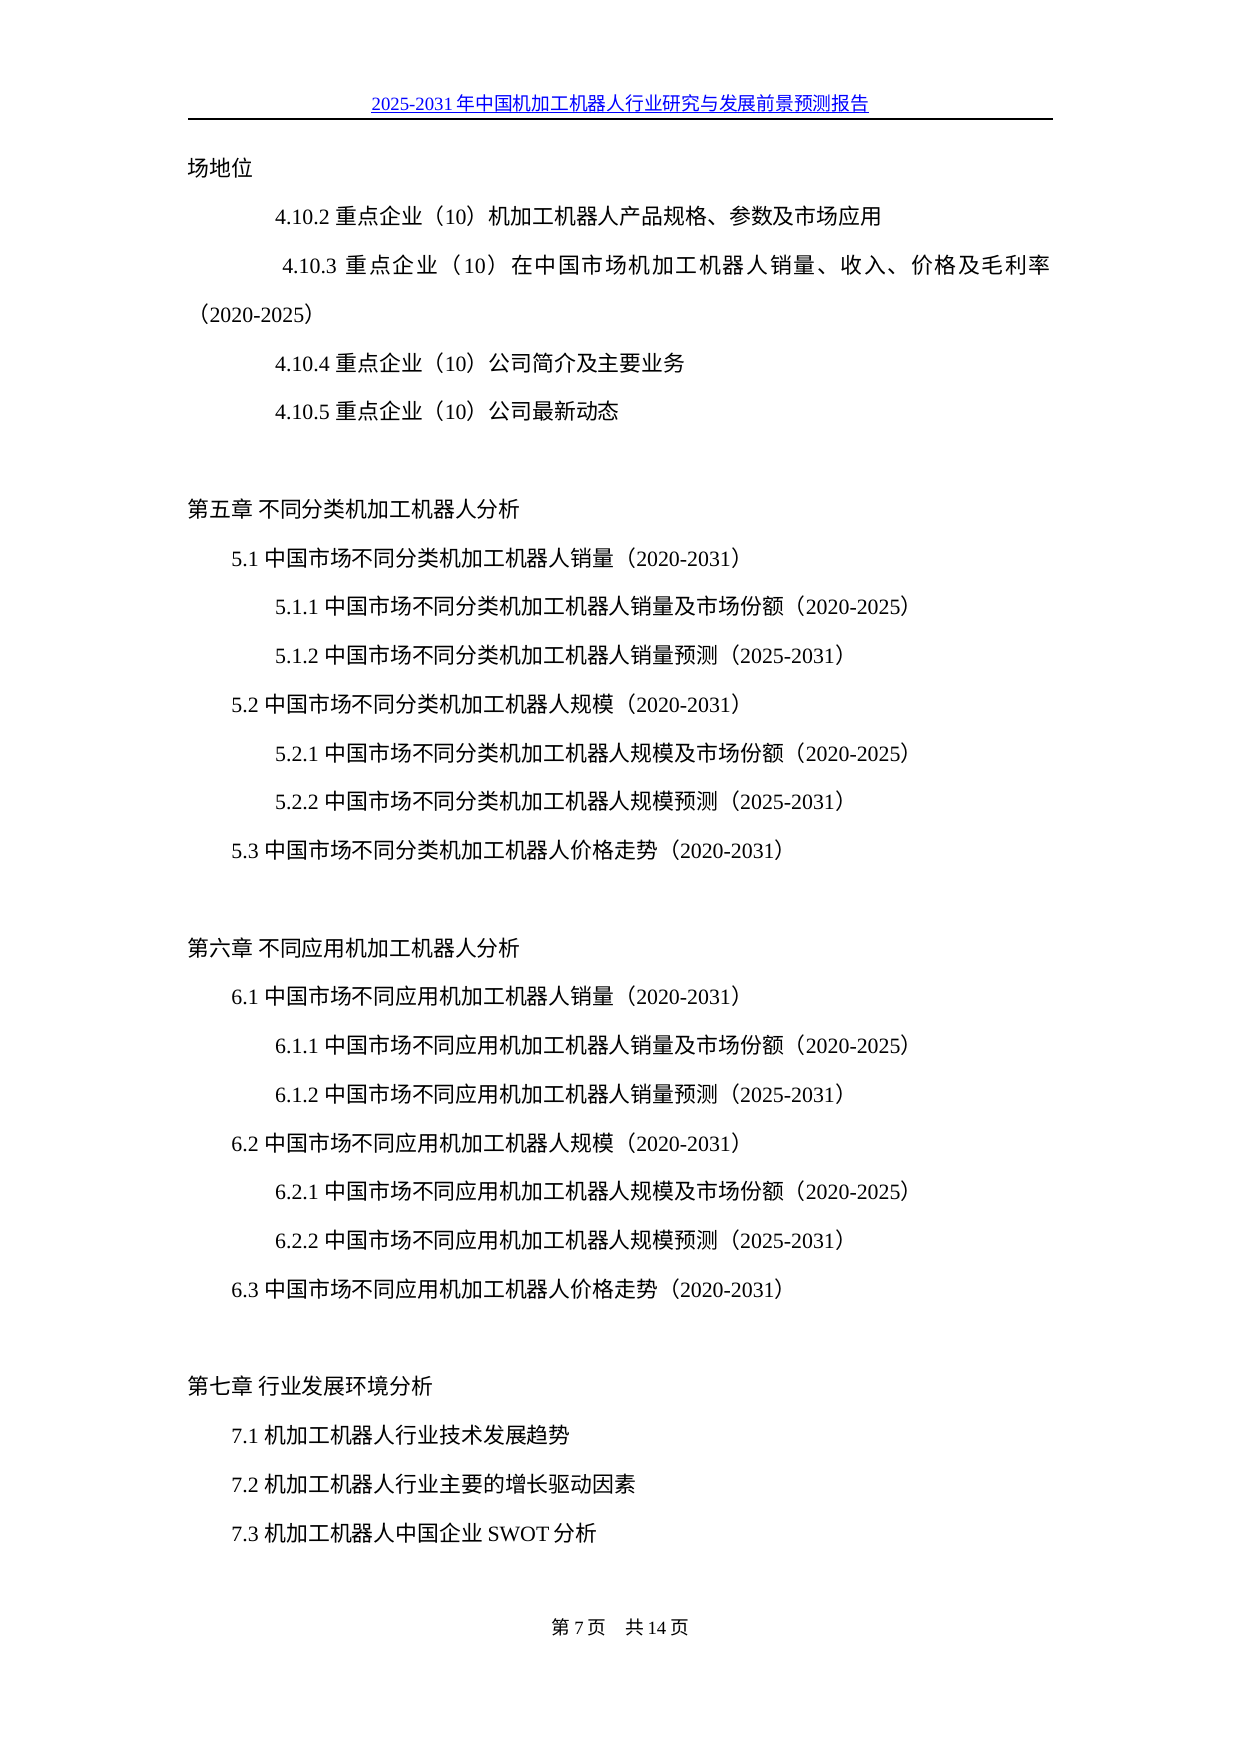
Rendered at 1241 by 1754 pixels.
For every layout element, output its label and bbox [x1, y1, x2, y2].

text [187, 150, 1053, 1548]
